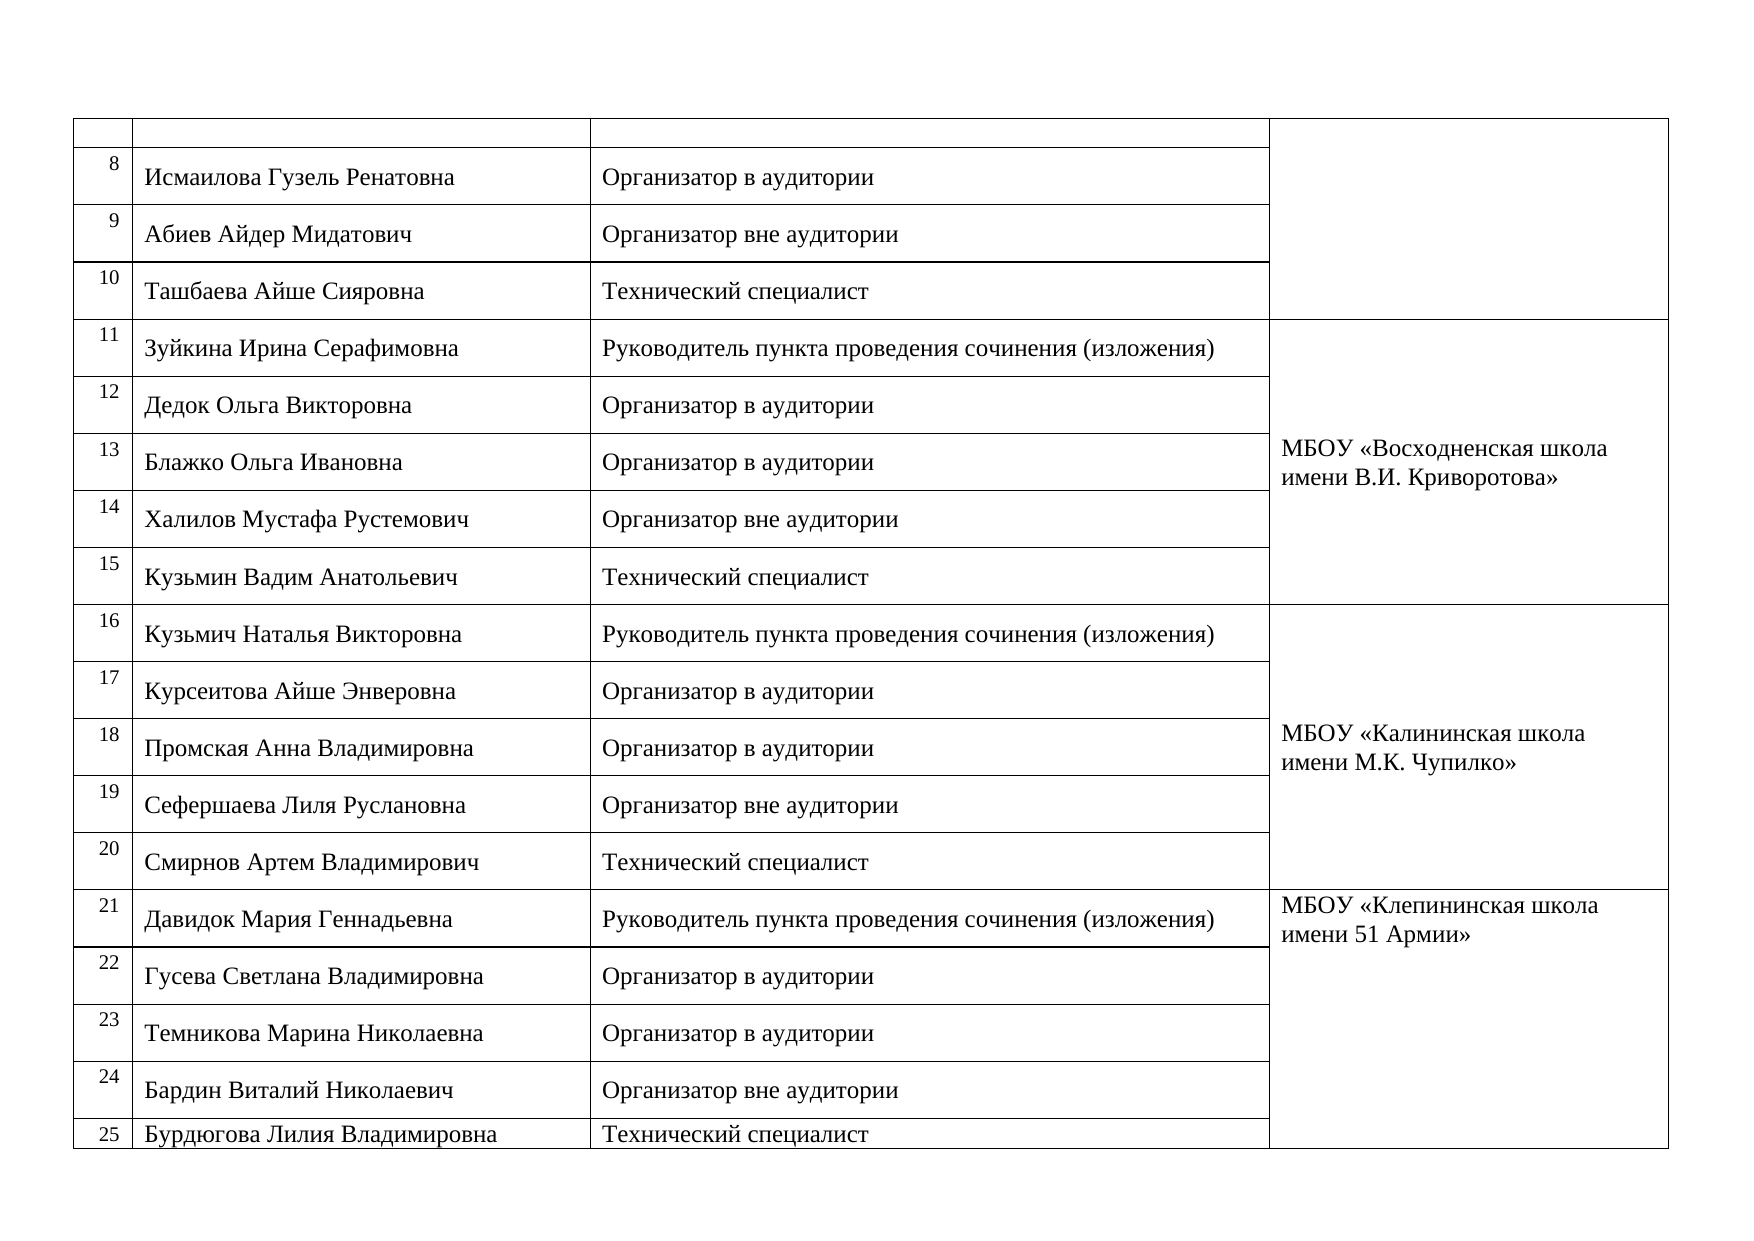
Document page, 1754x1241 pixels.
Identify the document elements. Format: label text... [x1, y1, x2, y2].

table_cell Организатор в аудитории [591, 948, 1269, 1003]
table_cell [74, 548, 132, 604]
table_cell Организатор вне аудитории [591, 1062, 1269, 1118]
table_cell Курсеитова Айше Энверовна [133, 662, 590, 718]
table_cell [74, 491, 132, 547]
table_cell Организатор в аудитории [591, 662, 1269, 718]
table_cell [74, 320, 132, 376]
table_cell [74, 119, 132, 147]
table_cell [74, 662, 132, 718]
table_cell Гусева Светлана Владимировна [133, 948, 590, 1003]
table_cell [591, 119, 1269, 147]
table_cell Организатор в аудитории [591, 148, 1269, 204]
table_cell Промская Анна Владимировна [133, 719, 590, 775]
table_cell Ташбаева Айше Сияровна [133, 263, 590, 318]
table_cell Зуйкина Ирина Серафимовна [133, 320, 590, 376]
table_cell Халилов Мустафа Рустемович [133, 491, 590, 547]
table_cell [74, 263, 132, 318]
table_cell Бардин Виталий Николаевич [133, 1062, 590, 1118]
table_cell Руководитель пункта проведения сочинения (изложения) [591, 890, 1269, 946]
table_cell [133, 119, 590, 147]
table_cell МБОУ «Клепининская школа имени 51 Армии» [1270, 890, 1668, 1147]
table_cell Смирнов Артем Владимирович [133, 833, 590, 889]
table_cell Организатор вне аудитории [591, 776, 1269, 832]
table_cell Организатор в аудитории [591, 1005, 1269, 1061]
table_cell Технический специалист [591, 263, 1269, 318]
table_cell [74, 377, 132, 433]
table_cell [74, 1062, 132, 1118]
table_cell [74, 719, 132, 775]
table_cell [74, 1119, 132, 1147]
table_cell Организатор вне аудитории [591, 491, 1269, 547]
table_cell [74, 1005, 132, 1061]
table_cell Кузьмич Наталья Викторовна [133, 605, 590, 661]
table_cell Организатор в аудитории [591, 377, 1269, 433]
table_cell Технический специалист [591, 833, 1269, 889]
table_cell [133, 1119, 590, 1147]
table_cell [74, 205, 132, 261]
table_cell Технический специалист [591, 548, 1269, 604]
table_cell Исмаилова Гузель Ренатовна [133, 148, 590, 204]
table_cell [74, 148, 132, 204]
table_cell [74, 948, 132, 1003]
table_cell [74, 605, 132, 661]
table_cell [591, 1119, 1269, 1147]
table_cell Организатор в аудитории [591, 719, 1269, 775]
table_cell [74, 776, 132, 832]
table_cell [74, 833, 132, 889]
table_cell Организатор вне аудитории [591, 205, 1269, 261]
table_cell МБОУ «Калининская школа имени М.К. Чупилко» [1270, 605, 1668, 889]
table_cell Давидок Мария Геннадьевна [133, 890, 590, 946]
table_cell Сефершаева Лиля Руслановна [133, 776, 590, 832]
table_cell [74, 890, 132, 946]
table_cell МБОУ «Восходненская школа имени В.И. Криворотова» [1270, 320, 1668, 604]
table_cell Блажко Ольга Ивановна [133, 434, 590, 490]
table_cell Темникова Марина Николаевна [133, 1005, 590, 1061]
table_cell Организатор в аудитории [591, 434, 1269, 490]
table_cell Кузьмин Вадим Анатольевич [133, 548, 590, 604]
table_cell Абиев Айдер Мидатович [133, 205, 590, 261]
table_cell [74, 434, 132, 490]
table_cell Руководитель пункта проведения сочинения (изложения) [591, 320, 1269, 376]
table_cell Руководитель пункта проведения сочинения (изложения) [591, 605, 1269, 661]
table_cell Дедок Ольга Викторовна [133, 377, 590, 433]
